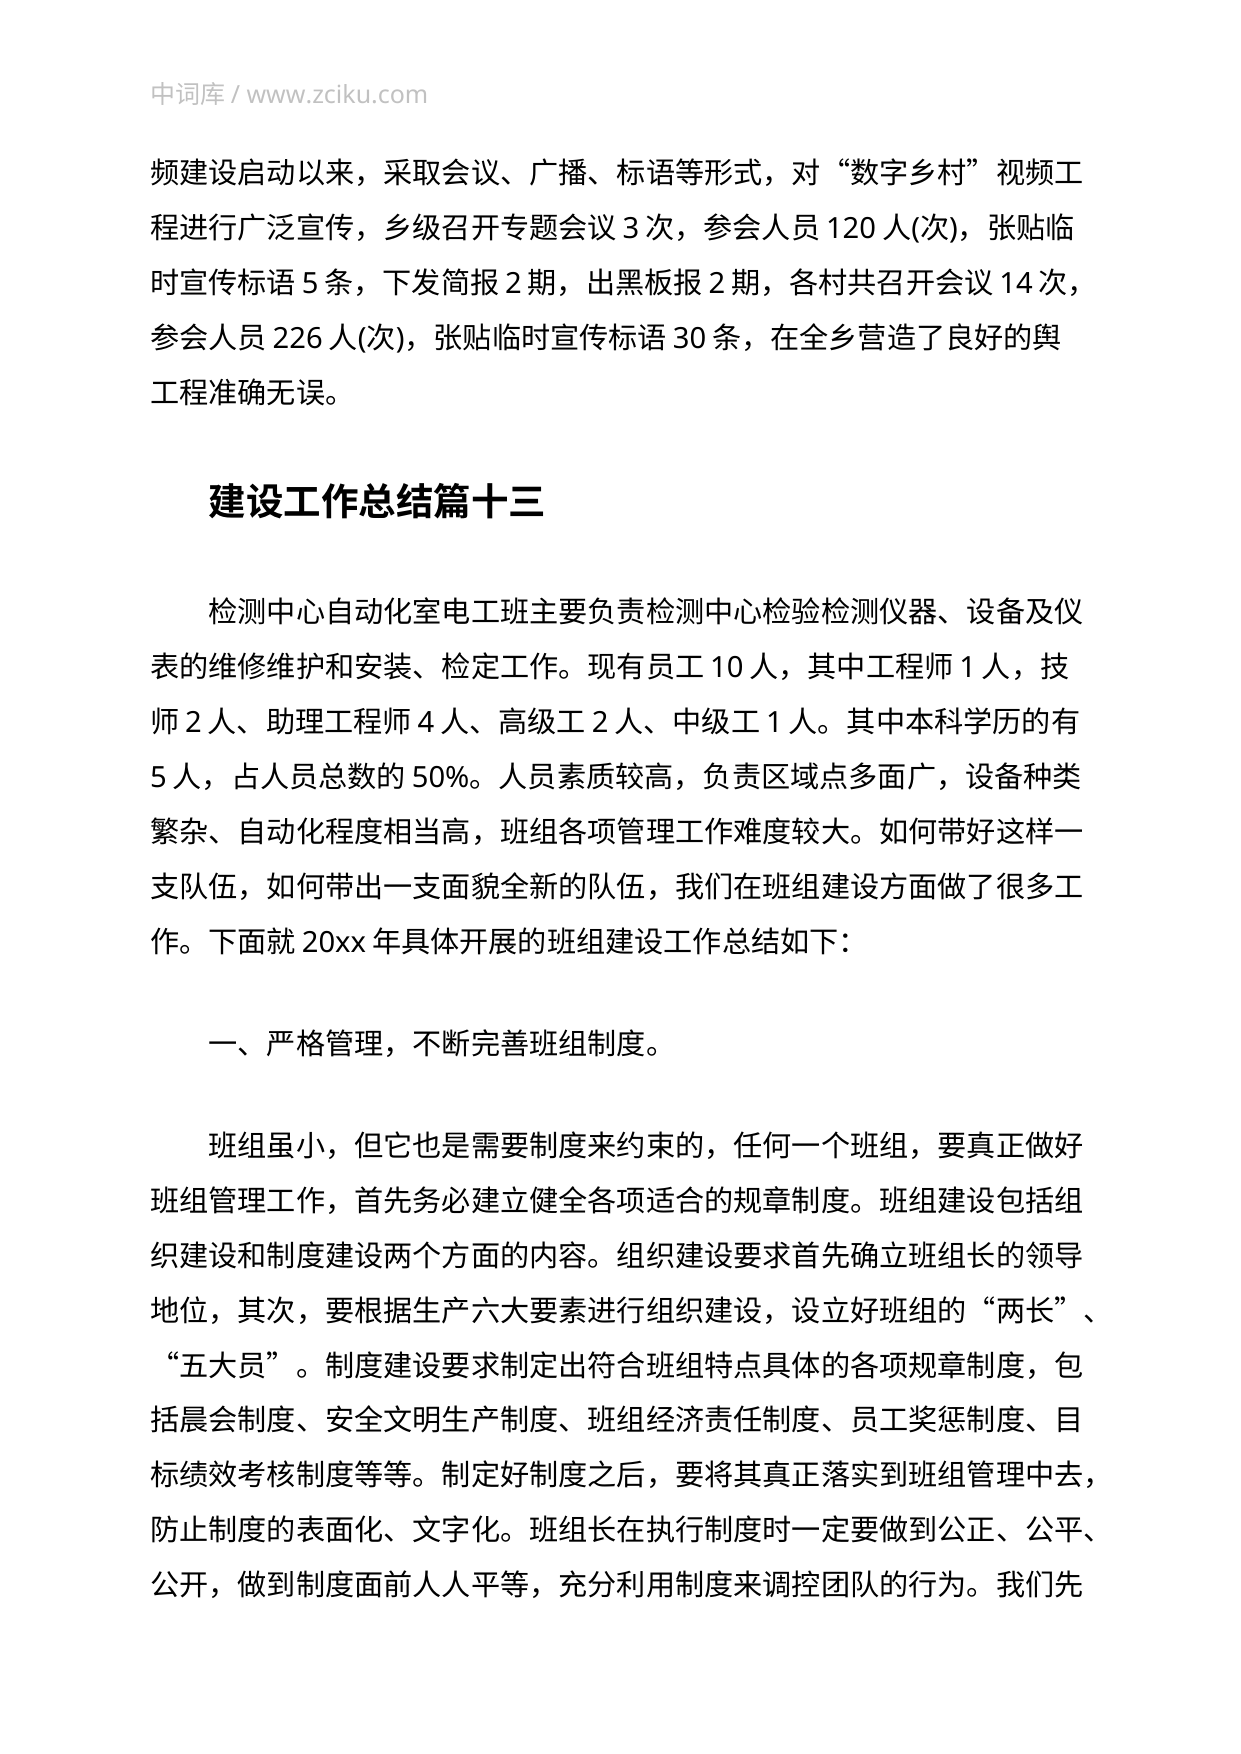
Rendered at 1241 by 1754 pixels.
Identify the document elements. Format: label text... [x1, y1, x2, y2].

text 建设工作总结篇十三 [150, 472, 1090, 526]
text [150, 150, 1090, 412]
text 检测中心自动化室电工班主要负责检测中心检验检测仪器、设备及仪表的维修维护和安装、检定工作。现有员工10人，其中工程师1人，技师2人、助理工程师4人、高级工2人、中级工1人。其中本科学历的有5人，占人员总数的50%。人员素质较高，负责区域点多面广，设备种类繁杂、自动化程度相当高，班组各项管理工作难度较大。如何带好这样一支队伍，如何带出一支面貌全新的队伍，我们在班组建设方面做了很多工作。下面就20xx年具体开展的班组建设工作总结如下： [150, 589, 1090, 961]
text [150, 1122, 1090, 1604]
text 一、严格管理，不断完善班组制度。 [150, 1021, 1090, 1063]
